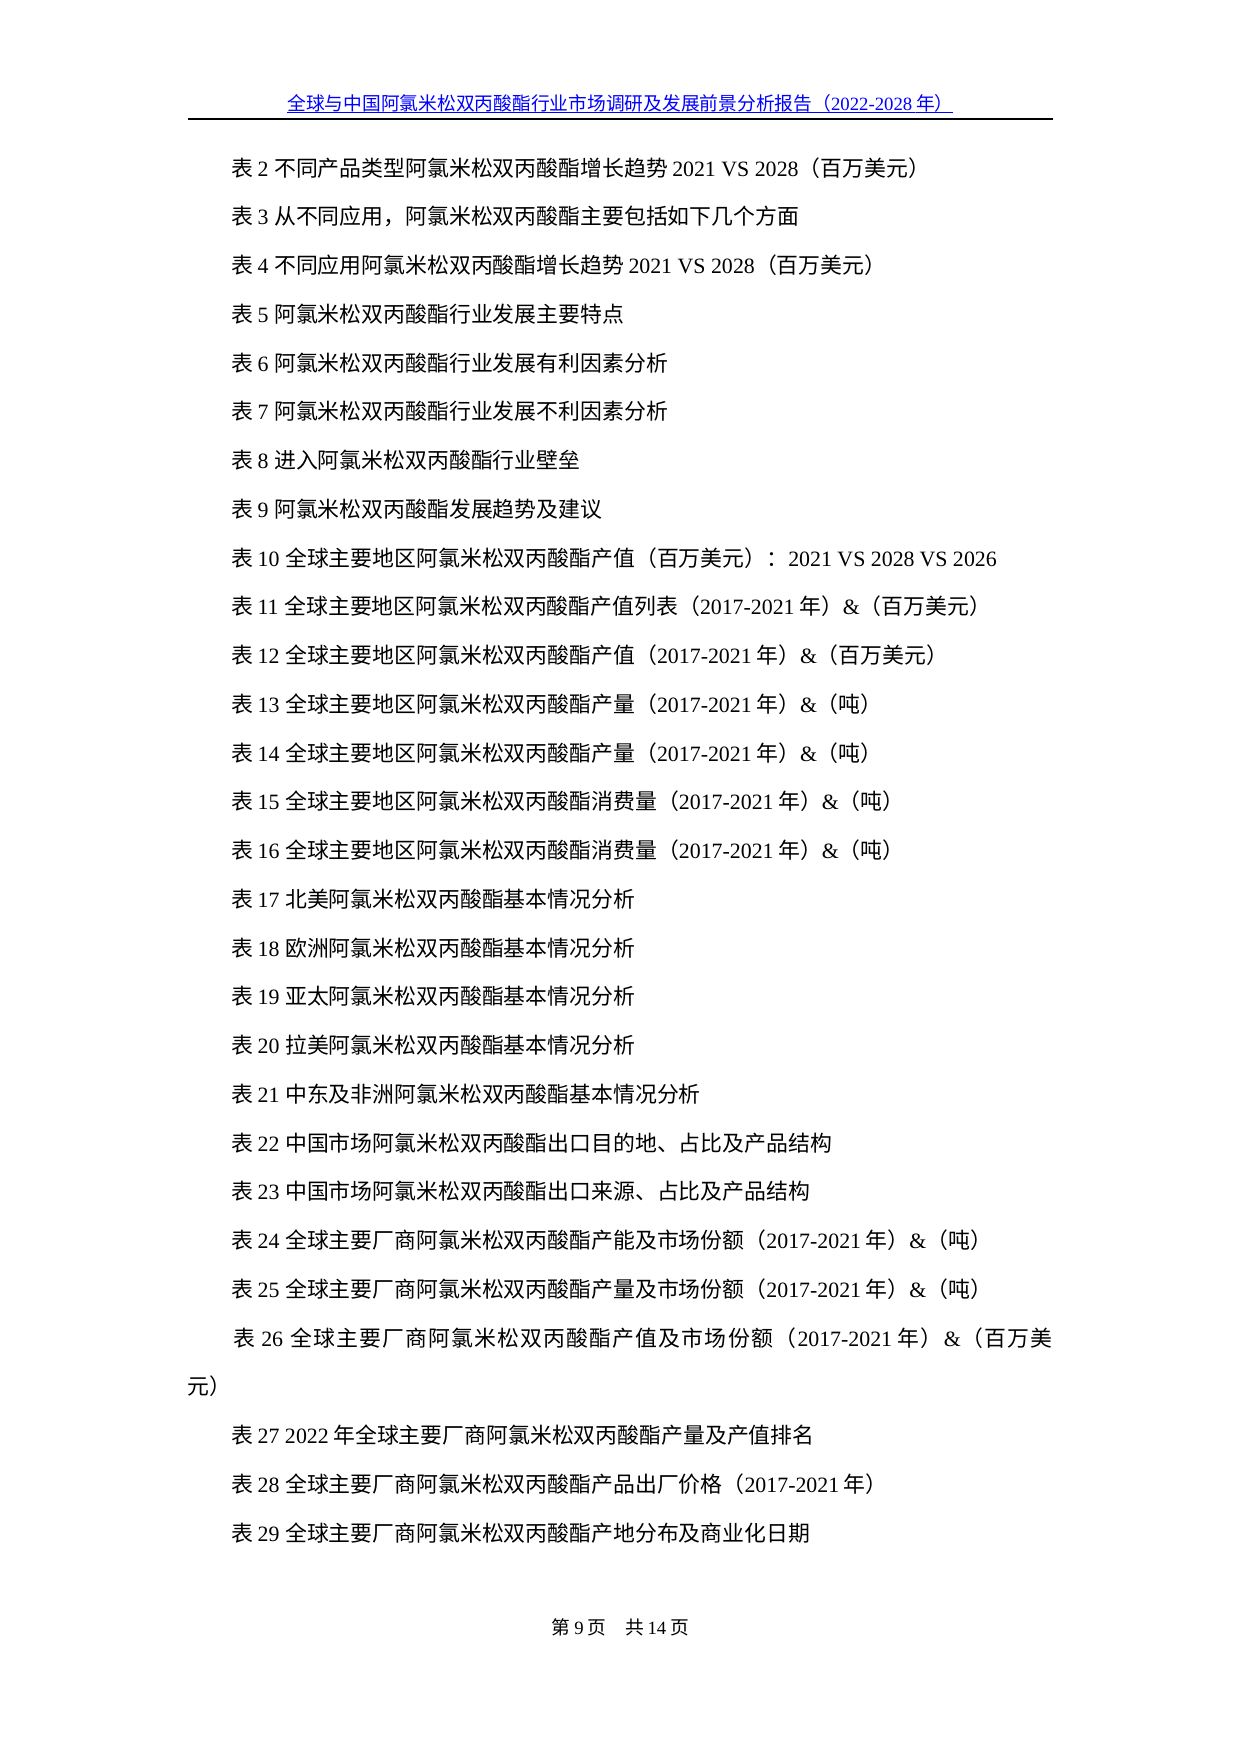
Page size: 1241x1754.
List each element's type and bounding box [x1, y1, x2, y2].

text [187, 150, 1053, 1548]
